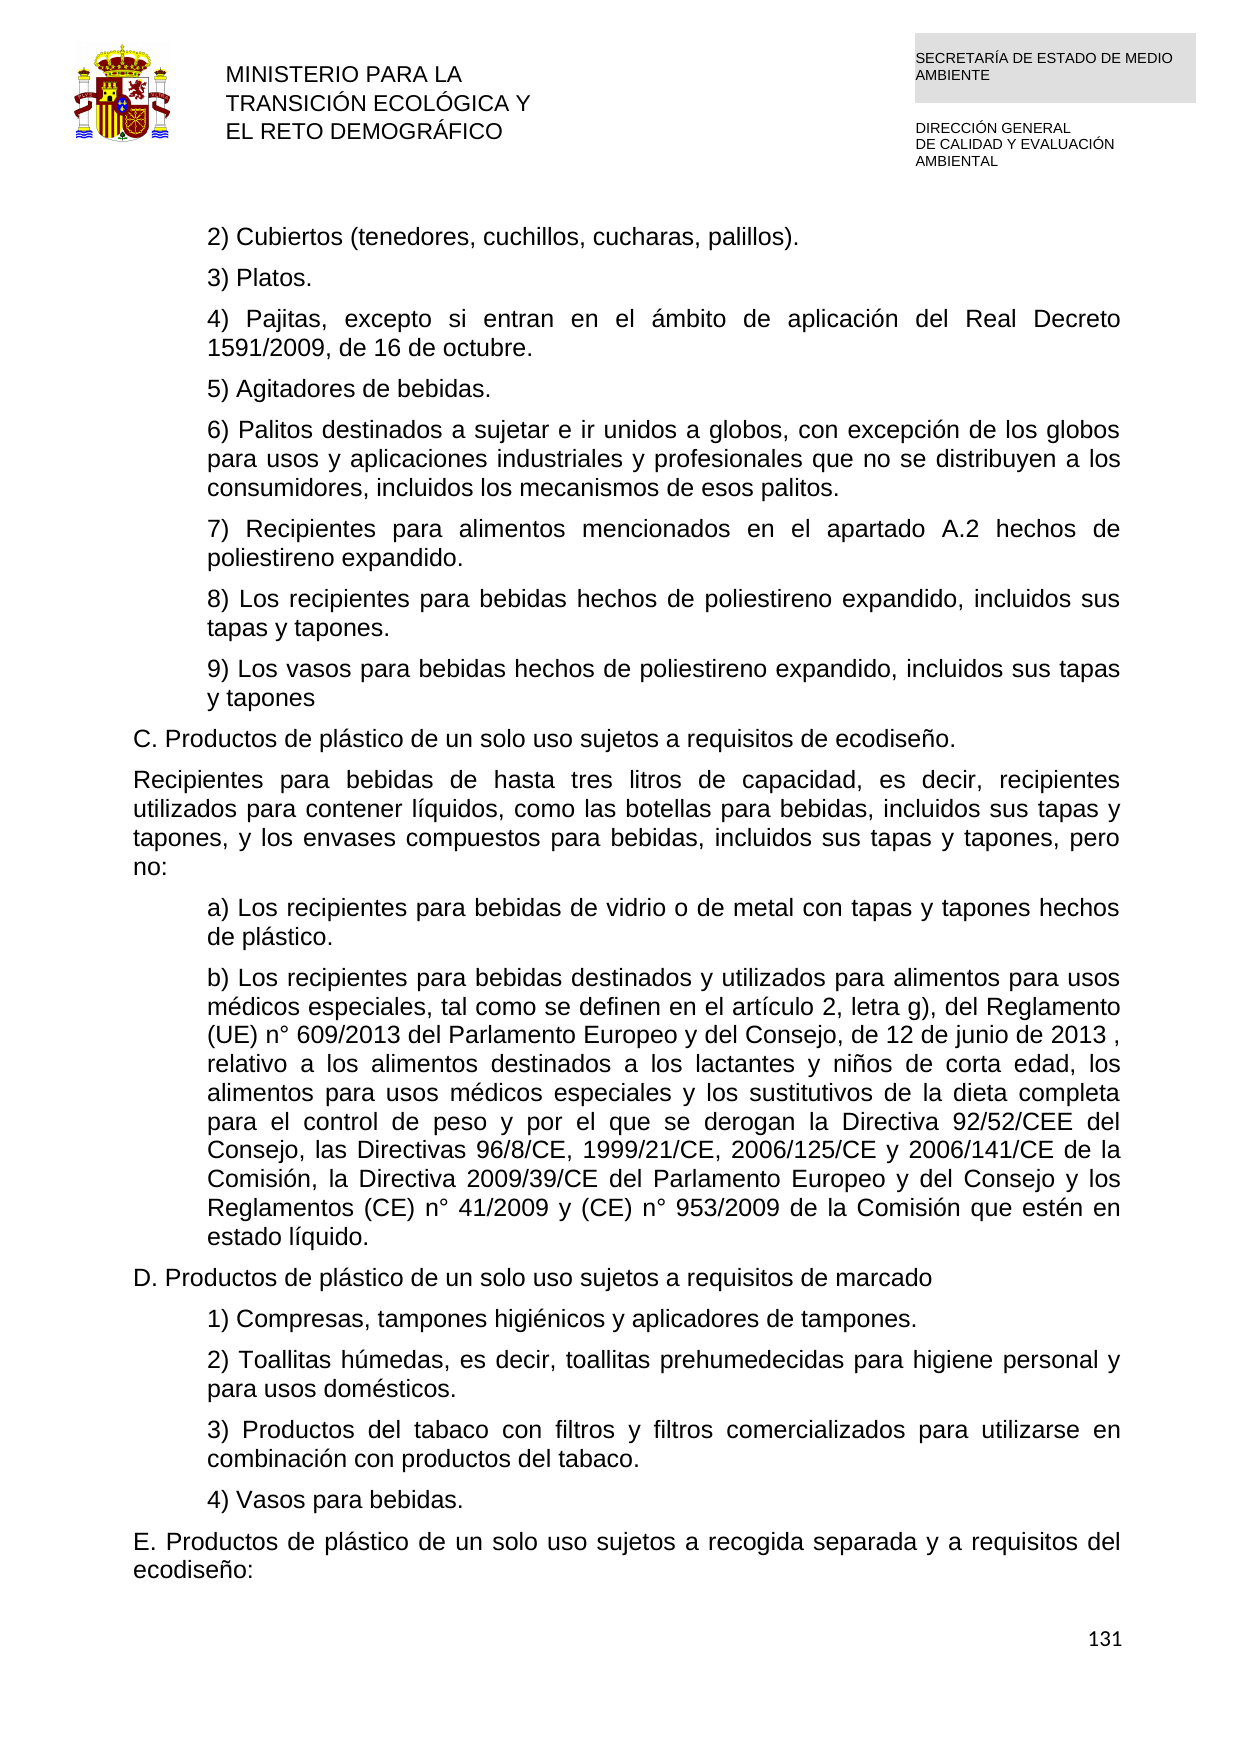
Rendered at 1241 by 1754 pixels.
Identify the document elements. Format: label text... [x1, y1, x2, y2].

text 5) Agitadores de bebidas. [207, 374, 1122, 403]
text D. Productos de plástico de un solo uso sujetos a requisitos de marcado [133, 1263, 1122, 1292]
text Recipientes para bebidas de hasta tres litros de capacidad, es decir, recipientes utilizados para contener líquidos, como las botellas para bebidas, incluidos sus tapas y tapones, y los envases compuestos para bebidas, incluidos sus tapas y tapones, pero no: [133, 765, 1122, 880]
text 4) Vasos para bebidas. [207, 1485, 1122, 1514]
text 2) Cubiertos (tenedores, cuchillos, cucharas, palillos). [207, 222, 1122, 250]
text E. Productos de plástico de un solo uso sujetos a recogida separada y a requisitos del ecodiseño: [133, 1527, 1122, 1584]
text 3) Platos. [207, 263, 1122, 292]
text 7) Recipientes para alimentos mencionados en el apartado A.2 hechos de poliestireno expandido. [207, 514, 1122, 572]
text 9) Los vasos para bebidas hechos de poliestireno expandido, incluidos sus tapas y tapones [207, 654, 1122, 712]
text 8) Los recipientes para bebidas hechos de poliestireno expandido, incluidos sus tapas y tapones. [207, 584, 1122, 642]
text C. Productos de plástico de un solo uso sujetos a requisitos de ecodiseño. [133, 724, 1122, 753]
text a) Los recipientes para bebidas de vidrio o de metal con tapas y tapones hechos de plástico. [207, 893, 1122, 950]
text 4) Pajitas, excepto si entran en el ámbito de aplicación del Real Decreto 1591/2009, de 16 de octubre. [207, 304, 1122, 362]
text b) Los recipientes para bebidas destinados y utilizados para alimentos para usos médicos especiales, tal como se definen en el artículo 2, letra g), del Reglamento (UE) n° 609/2013 del Parlamento Europeo y del Consejo, de 12 de junio de 2013 , relativo a los alimentos destinados a los lactantes y niños de corta edad, los alimentos para usos médicos especiales y los sustitutivos de la dieta completa para el control de peso y por el que se derogan la Directiva 92/52/CEE del Consejo, las Directivas 96/8/CE, 1999/21/CE, 2006/125/CE y 2006/141/CE de la Comisión, la Directiva 2009/39/CE del Parlamento Europeo y del Consejo y los Reglamentos (CE) n° 41/2009 y (CE) n° 953/2009 de la Comisión que estén en estado líquido. [207, 963, 1122, 1250]
text 6) Palitos destinados a sujetar e ir unidos a globos, con excepción de los globos para usos y aplicaciones industriales y profesionales que no se distribuyen a los consumidores, incluidos los mecanismos de esos palitos. [207, 415, 1122, 502]
text 2) Toallitas húmedas, es decir, toallitas prehumedecidas para higiene personal y para usos domésticos. [207, 1345, 1122, 1403]
text 3) Productos del tabaco con filtros y filtros comercializados para utilizarse en combinación con productos del tabaco. [207, 1415, 1122, 1473]
text 1) Compresas, tampones higiénicos y aplicadores de tampones. [207, 1304, 1122, 1333]
